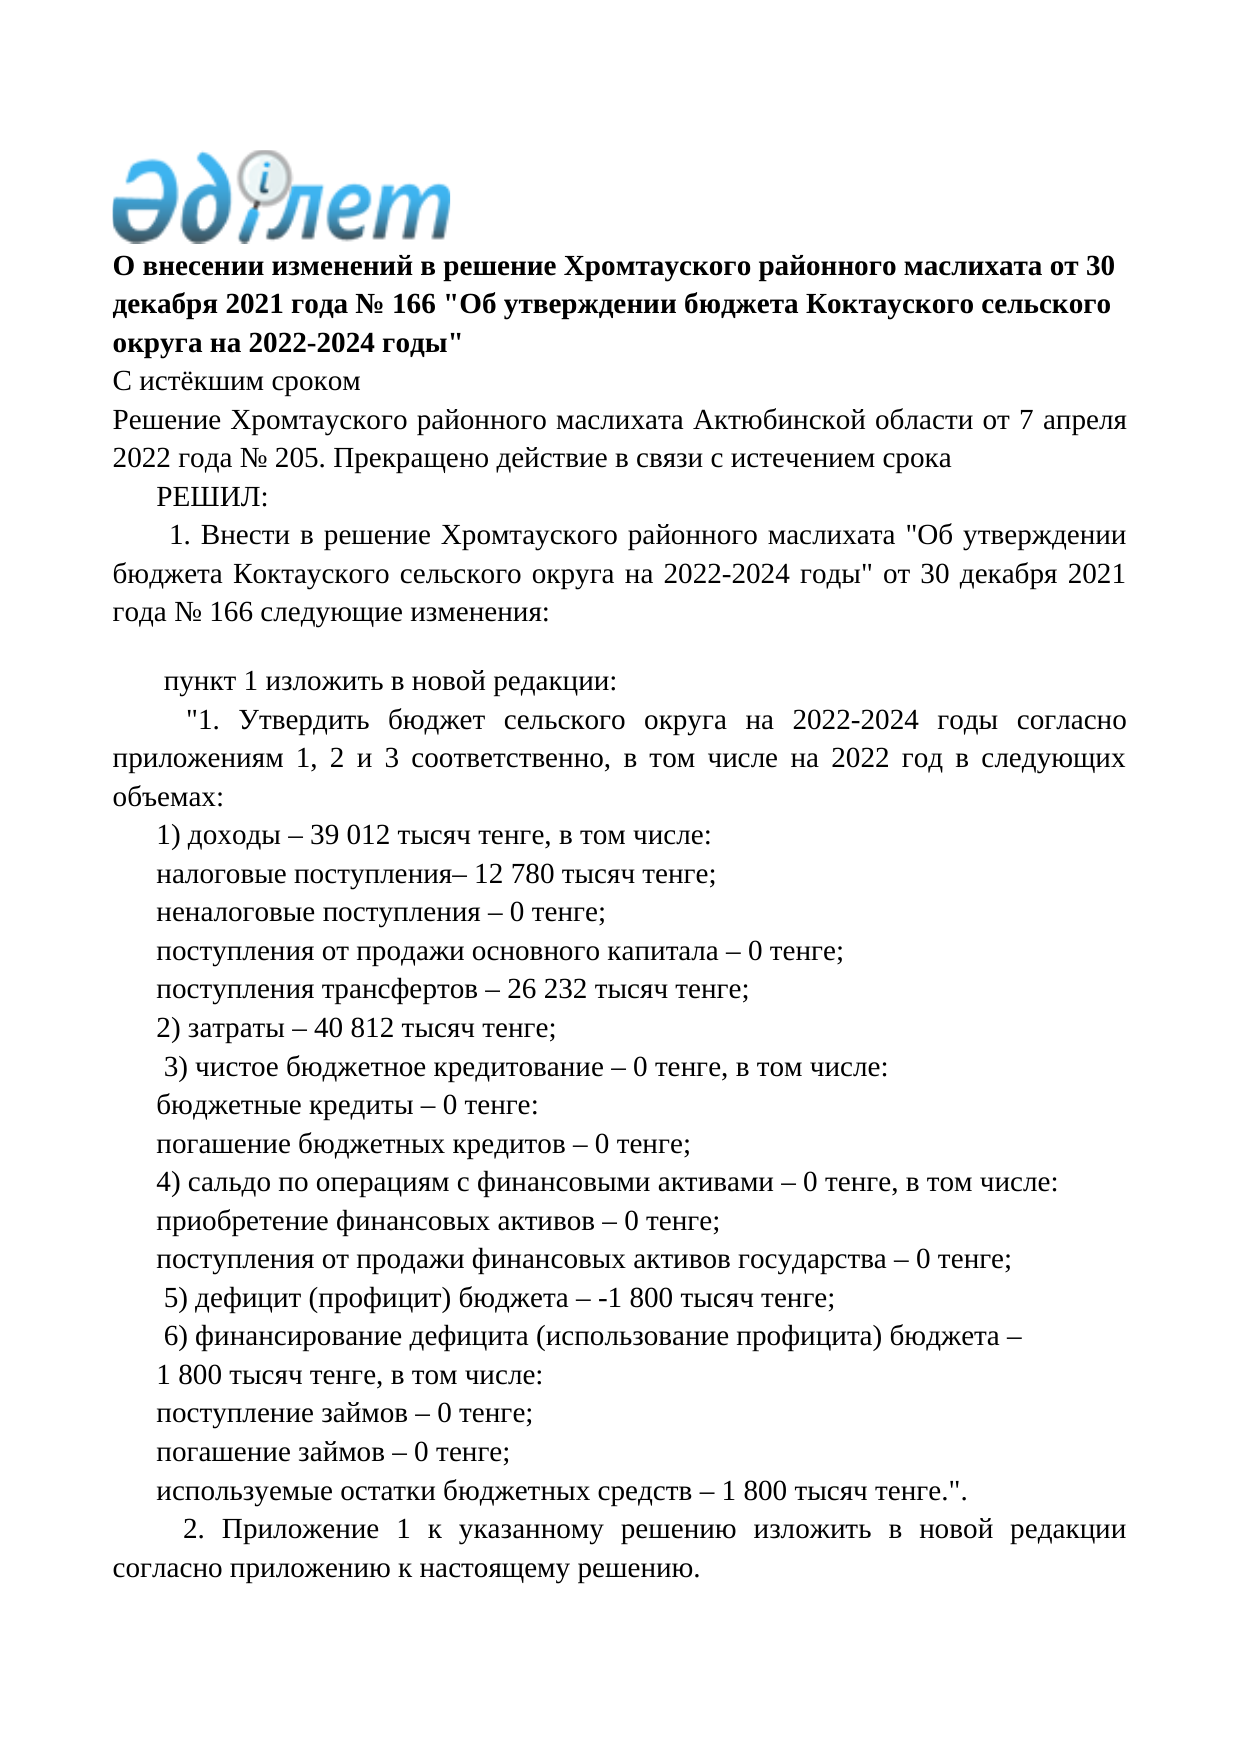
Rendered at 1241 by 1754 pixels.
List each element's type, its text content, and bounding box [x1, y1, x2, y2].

text 2) затраты – 40 812 тысяч тенге; [112, 1010, 1128, 1044]
text 1. Внести в решение Хромтауского районного маслихата "Об утверждении бюджета Коктауского сельского округа на 2022-2024 годы" от 30 декабря 2021 года № 166 следующие изменения: [112, 517, 1128, 628]
picture [112, 150, 451, 244]
text 1) доходы – 39 012 тысяч тенге, в том числе: [112, 817, 1128, 851]
text используемые остатки бюджетных средств – 1 800 тысяч тенге.". [112, 1473, 1128, 1506]
text С истёкшим сроком [112, 363, 1128, 397]
text приобретение финансовых активов – 0 тенге; [112, 1203, 1128, 1236]
text поступления от продажи финансовых активов государства – 0 тенге; [112, 1241, 1128, 1275]
text погашение бюджетных кредитов – 0 тенге; [112, 1126, 1128, 1159]
text поступление займов – 0 тенге; [112, 1396, 1128, 1429]
text "1. Утвердить бюджет сельского округа на 2022-2024 годы согласно приложениям 1, 2 и 3 соответственно, в том числе на 2022 год в следующих объемах: [112, 702, 1128, 812]
text погашение займов – 0 тенге; [112, 1434, 1128, 1468]
text налоговые поступления– 12 780 тысяч тенге; [112, 856, 1128, 889]
text 5) дефицит (профицит) бюджета – -1 800 тысяч тенге; [112, 1280, 1128, 1313]
text 2. Приложение 1 к указанному решению изложить в новой редакции согласно приложению к настоящему решению. [112, 1511, 1128, 1583]
text поступления от продажи основного капитала – 0 тенге; [112, 933, 1128, 967]
text 3) чистое бюджетное кредитование – 0 тенге, в том числе: [112, 1049, 1128, 1082]
text Решение Хромтауского районного маслихата Актюбинской области от 7 апреля 2022 года № 205. Прекращено действие в связи с истечением срока [112, 402, 1128, 474]
text О внесении изменений в решение Хромтауского районного маслихата от 30 декабря 2021 года № 166 "Об утверждении бюджета Коктауского сельского округа на 2022-2024 годы" [112, 248, 1128, 358]
text пункт 1 изложить в новой редакции: [112, 663, 1128, 697]
text поступления трансфертов – 26 232 тысяч тенге; [112, 972, 1128, 1005]
text бюджетные кредиты – 0 тенге: [112, 1087, 1128, 1121]
text РЕШИЛ: [112, 479, 1128, 512]
text 1 800 тысяч тенге, в том числе: [112, 1357, 1128, 1391]
text 4) сальдо по операциям с финансовыми активами – 0 тенге, в том числе: [112, 1164, 1128, 1198]
text 6) финансирование дефицита (использование профицита) бюджета – [112, 1318, 1128, 1352]
text неналоговые поступления – 0 тенге; [112, 894, 1128, 928]
